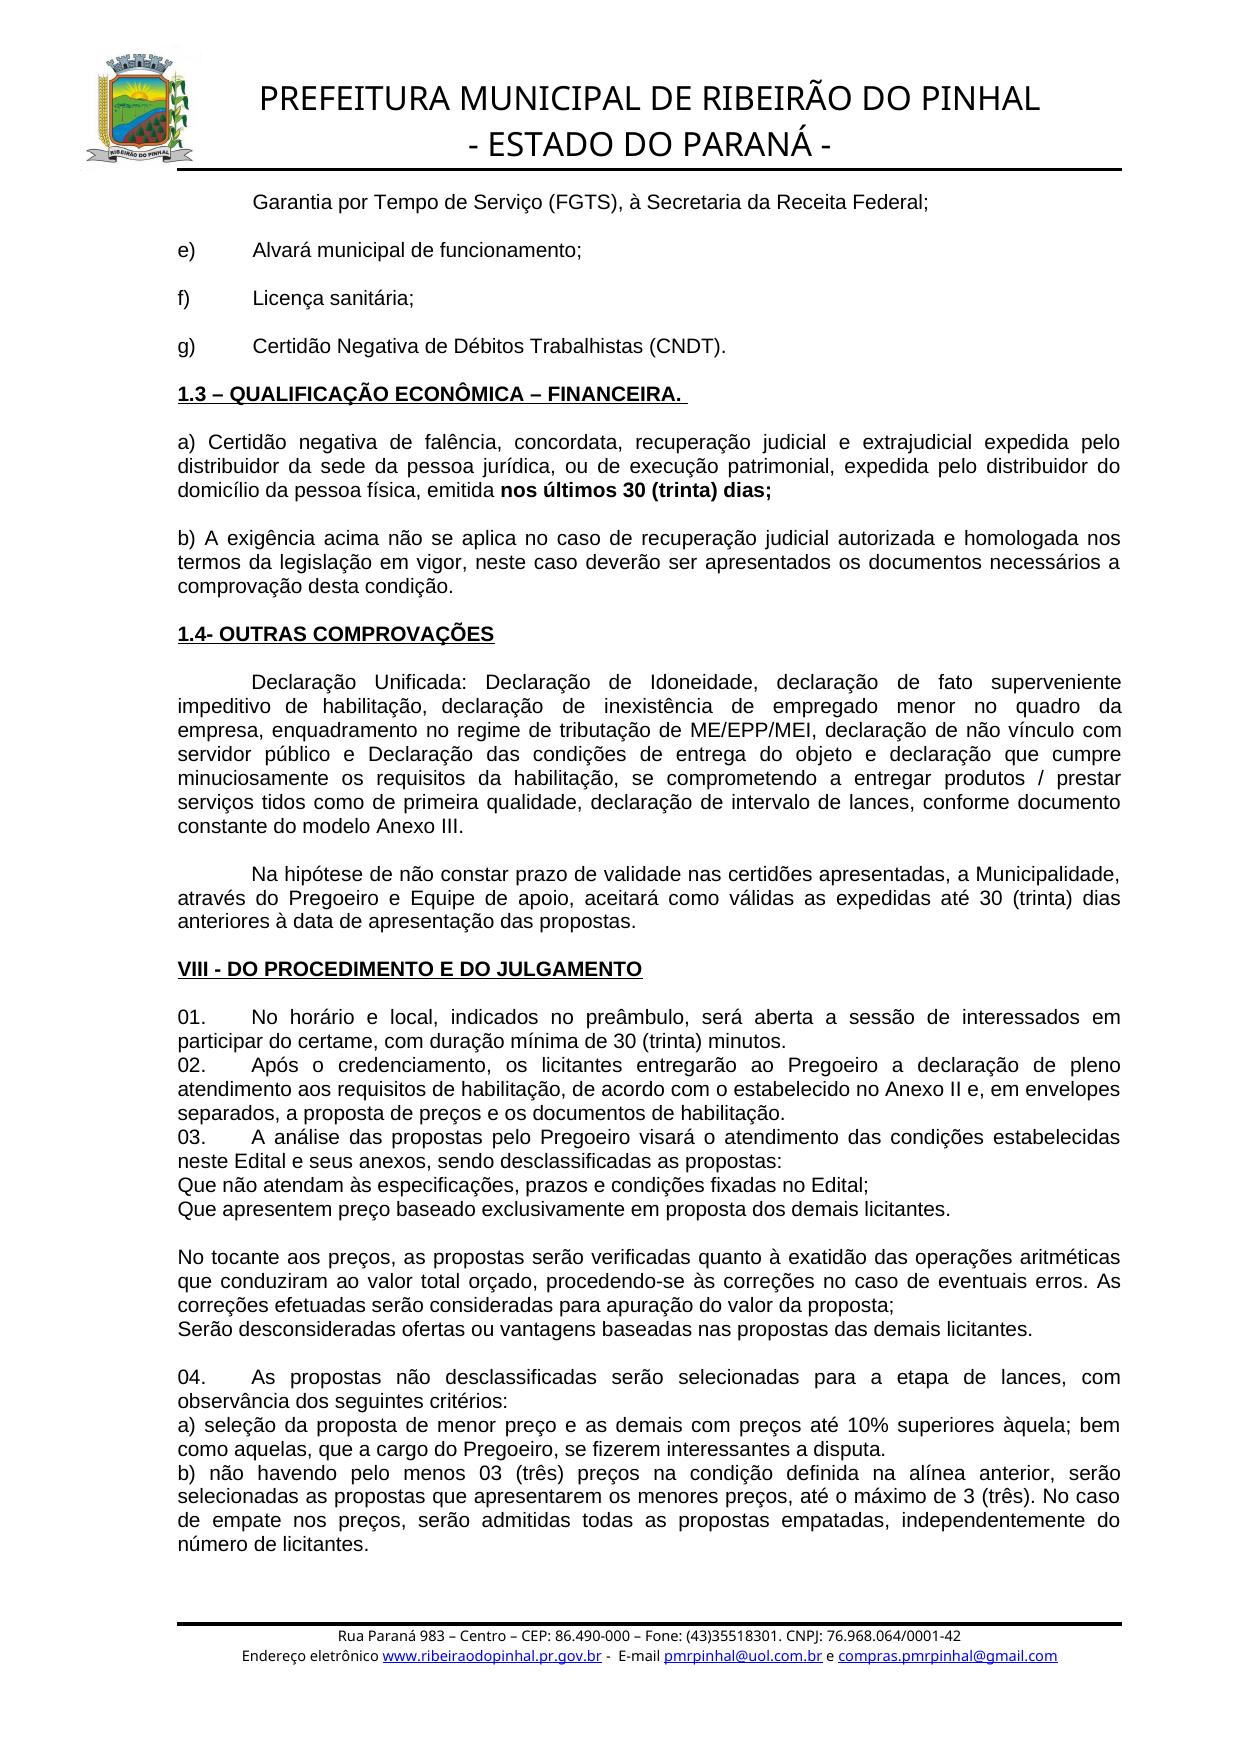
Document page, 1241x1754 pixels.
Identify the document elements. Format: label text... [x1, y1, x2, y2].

text Que não atendam às especificações, prazos e condições fixadas no Edital; [177, 1173, 1122, 1197]
text No tocante aos preços, as propostas serão verificadas quanto à exatidão das operações aritméticas que conduziram ao valor total orçado, procedendo-se às correções no caso de eventuais erros. As correções efetuadas serão consideradas para apuração do valor da proposta; [177, 1245, 1122, 1317]
text Que apresentem preço baseado exclusivamente em proposta dos demais licitantes. [177, 1197, 1122, 1221]
text 1.4- OUTRAS COMPROVAÇÕES [177, 622, 1122, 646]
list Alvará municipal de funcionamento; [177, 238, 1161, 262]
text b) não havendo pelo menos 03 (três) preços na condição definida na alínea anterior, serão selecionadas as propostas que apresentarem os menores preços, até o máximo de 3 (três). No caso de empate nos preços, serão admitidas todas as propostas empatadas, independentemente do número de licitantes. [177, 1460, 1122, 1556]
text 02. Após o credenciamento, os licitantes entregarão ao Pregoeiro a declaração de pleno atendimento aos requisitos de habilitação, de acordo com o estabelecido no Anexo II e, em envelopes separados, a proposta de preços e os documentos de habilitação. [177, 1053, 1122, 1125]
list Certidão Negativa de Débitos Trabalhistas (CNDT). [177, 334, 1122, 358]
text VIII - DO PROCEDIMENTO E DO JULGAMENTO [177, 957, 1122, 981]
list Licença sanitária; [177, 286, 1161, 310]
text Serão desconsideradas ofertas ou vantagens baseadas nas propostas das demais licitantes. [177, 1317, 1122, 1341]
text 03. A análise das propostas pelo Pregoeiro visará o atendimento das condições estabelecidas neste Edital e seus anexos, sendo desclassificadas as propostas: [177, 1125, 1122, 1173]
text b) A exigência acima não se aplica no caso de recuperação judicial autorizada e homologada nos termos da legislação em vigor, neste caso deverão ser apresentados os documentos necessários a comprovação desta condição. [177, 526, 1122, 598]
text a) Certidão negativa de falência, concordata, recuperação judicial e extrajudicial expedida pelo distribuidor da sede da pessoa jurídica, ou de execução patrimonial, expedida pelo distribuidor do domicílio da pessoa física, emitida nos últimos 30 (trinta) dias; [177, 430, 1122, 502]
text 04. As propostas não desclassificadas serão selecionadas para a etapa de lances, com observância dos seguintes critérios: [177, 1364, 1122, 1412]
text Na hipótese de não constar prazo de validade nas certidões apresentadas, a Municipalidade, através do Pregoeiro e Equipe de apoio, aceitará como válidas as expedidas até 30 (trinta) dias anteriores à data de apresentação das propostas. [177, 861, 1122, 933]
text 1.3 – QUALIFICAÇÃO ECONÔMICA – FINANCEIRA. [177, 382, 1161, 406]
text 01. No horário e local, indicados no preâmbulo, será aberta a sessão de interessados em participar do certame, com duração mínima de 30 (trinta) minutos. [177, 1005, 1122, 1053]
text a) seleção da proposta de menor preço e as demais com preços até 10% superiores àquela; bem como aquelas, que a cargo do Pregoeiro, se fizerem interessantes a disputa. [177, 1412, 1122, 1460]
text Declaração Unificada: Declaração de Idoneidade, declaração de fato superveniente impeditivo de habilitação, declaração de inexistência de empregado menor no quadro da empresa, enquadramento no regime de tributação de ME/EPP/MEI, declaração de não vínculo com servidor público e Declaração das condições de entrega do objeto e declaração que cumpre minuciosamente os requisitos da habilitação, se comprometendo a entregar produtos / prestar serviços tidos como de primeira qualidade, declaração de intervalo de lances, conforme documento constante do modelo Anexo III. [177, 670, 1122, 837]
picture [79, 45, 202, 171]
